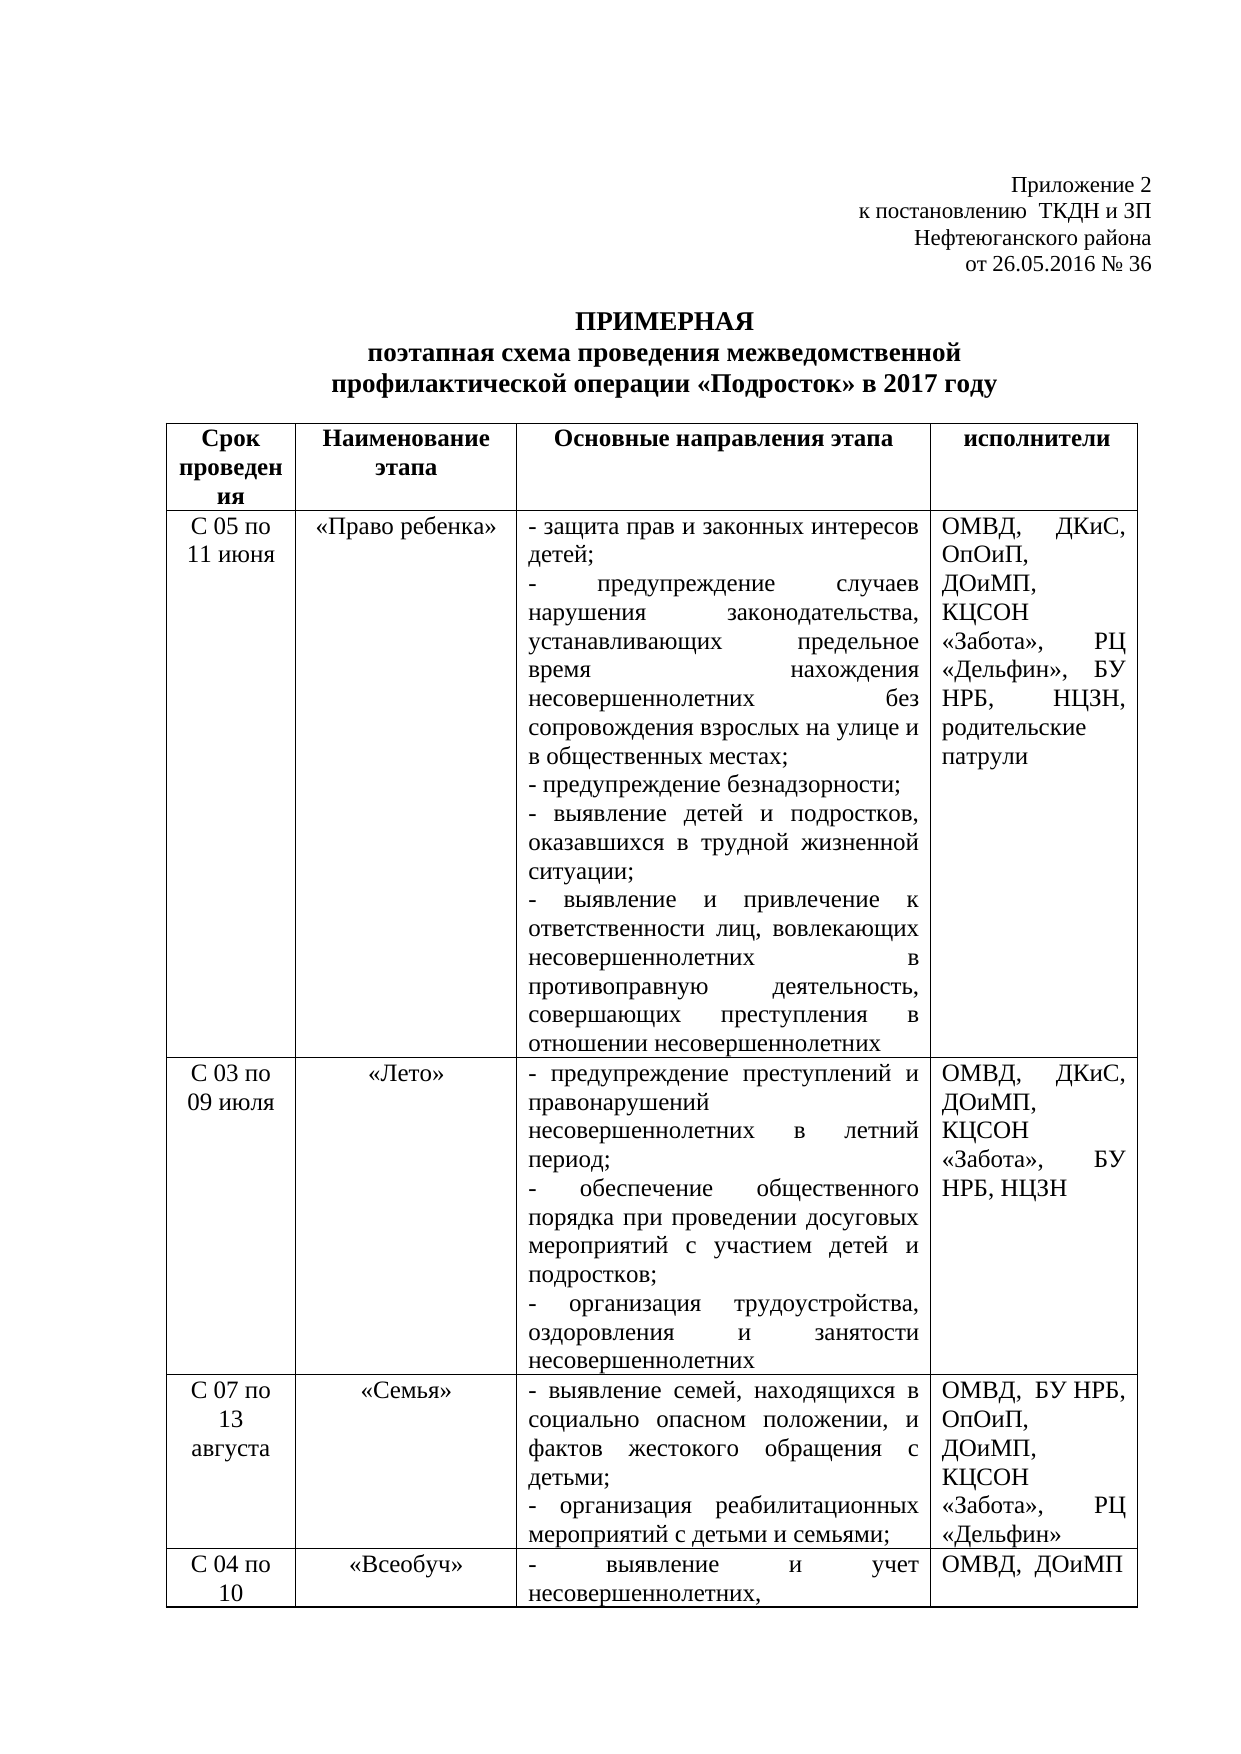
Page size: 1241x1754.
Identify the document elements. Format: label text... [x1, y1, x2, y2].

text от 26.05.2016 № 36 [177, 250, 1152, 276]
table_header Основные направления этапа [517, 424, 930, 510]
text профилактической операции «Подросток» в 2017 году [177, 367, 1152, 398]
table_header Наименование этапа [296, 424, 516, 510]
text Нефтеюганского района [177, 223, 1152, 250]
text ПРИМЕРНАЯ [177, 305, 1152, 336]
table_cell ОМВД, ДОиМП [931, 1549, 1137, 1606]
table_cell С 03 по 09 июля [167, 1058, 295, 1374]
table_cell «Право ребенка» [296, 511, 516, 1057]
table_cell С 07 по 13 августа [167, 1375, 295, 1548]
text к постановлению ТКДН и ЗП [177, 197, 1152, 223]
table_cell ОМВД, БУ НРБ, ОпОиП, ДОиМП, КЦСОН «Забота», РЦ «Дельфин» [931, 1375, 1137, 1548]
table_cell - выявление семей, находящихся в социально опасном положении, и фактов жестокого обращения с детьми; - организация реабилитационных мероприятий с детьми и семьями; [517, 1375, 930, 1548]
table_cell С 04 по 10 сентября [167, 1549, 295, 1606]
table_cell ОМВД, ДКиС, ДОиМП, КЦСОН «Забота», БУ НРБ, НЦЗН [931, 1058, 1137, 1374]
table_cell - защита прав и законных интересов детей; - предупреждение случаев нарушения законодательства, устанавливающих предельное время нахождения несовершеннолетних без сопровождения взрослых на улице и в общественных местах; - предупреждение безнадзорности; - выявление детей и подростков, оказавшихся в трудной жизненной ситуации; - выявление и привлечение к ответственности лиц, вовлекающих несовершеннолетних в противоправную деятельность, совершающих преступления в отношении несовершеннолетних [517, 511, 930, 1057]
table_cell С 05 по 11 июня [167, 511, 295, 1057]
table_header Срок проведения [167, 424, 295, 510]
text поэтапная схема проведения межведомственной [177, 336, 1152, 367]
table_cell ОМВД, ДКиС, ОпОиП, ДОиМП, КЦСОН «Забота», РЦ «Дельфин», БУ НРБ, НЦЗН, родительские патрули [931, 511, 1137, 1057]
text Приложение 2 [177, 171, 1152, 197]
table_cell «Лето» [296, 1058, 516, 1374]
table_cell - предупреждение преступлений и правонарушений несовершеннолетних в летний период; - обеспечение общественного порядка при проведении досуговых мероприятий с участием детей и подростков; - организация трудоустройства, оздоровления и занятости несовершеннолетних [517, 1058, 930, 1374]
table_cell «Семья» [296, 1375, 516, 1548]
table_cell «Всеобуч» [296, 1549, 516, 1606]
table_header исполнители [931, 424, 1137, 510]
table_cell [517, 1549, 930, 1606]
